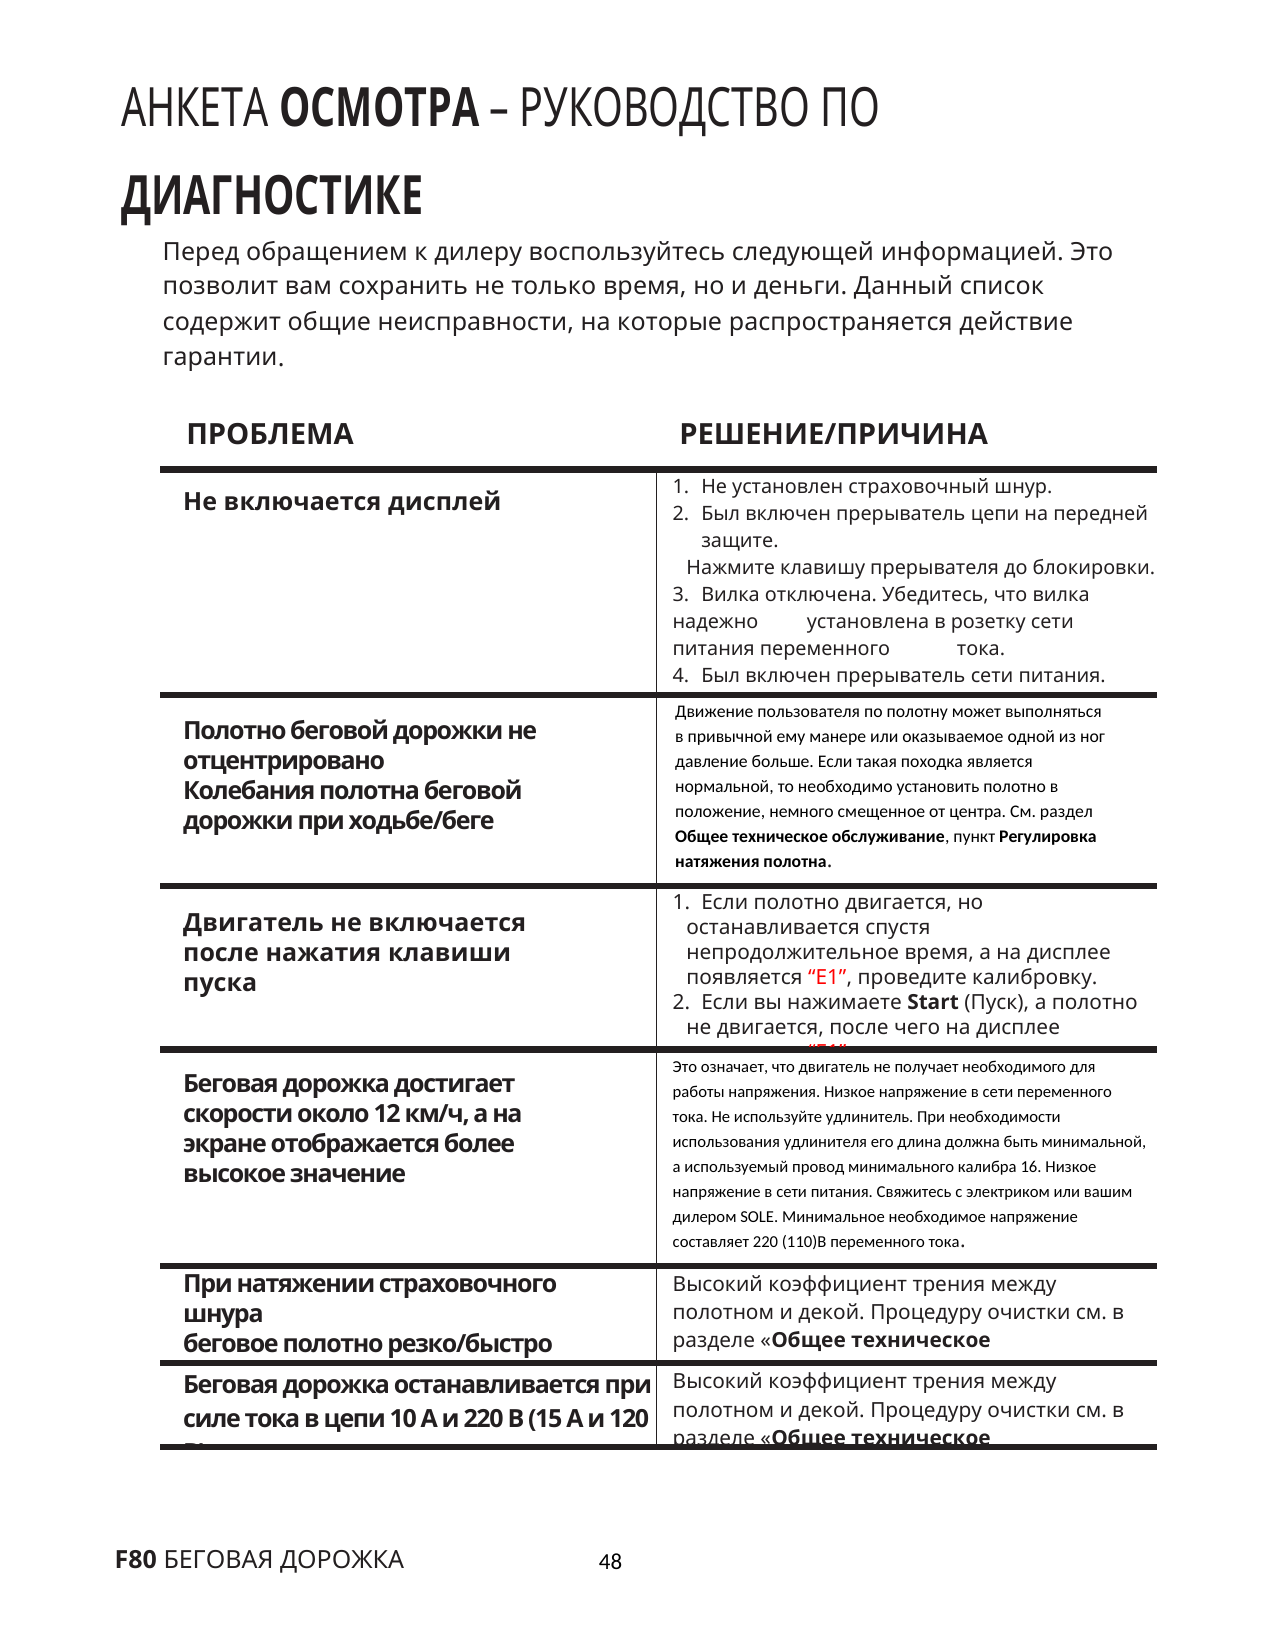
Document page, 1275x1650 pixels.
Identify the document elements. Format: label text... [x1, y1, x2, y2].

table_header Не включается дисплей [160, 473, 656, 692]
table_cell Беговая дорожка останавливается при силе тока в цепи 10 А и 220 В (15 А и 120 В) [160, 1366, 656, 1443]
text ПРОБЛЕМА РЕШЕНИЕ/ПРИЧИНА [186, 413, 1173, 453]
text АНКЕТА ОСМОТРА – РУКОВОДСТВО ПО ДИАГНОСТИКЕ [121, 58, 1173, 233]
table_cell Движение пользователя по полотну может выполняться в привычной ему манере или оказываемое одной из ног давление больше. Если такая походка является нормальной, то необходимо установить полотно в положение, немного смещенное от центра. См. раздел Общее техническое обслуживание, пункт Регулировка натяжения полотна. [657, 698, 1157, 883]
table_cell Полотно беговой дорожки не отцентрировано Колебания полотна беговой дорожки при ходьбе/беге [160, 698, 656, 883]
table_cell Беговая дорожка достигает скорости около 12 км/ч, а на экране отображается более высокое значение [160, 1053, 656, 1262]
table_cell Двигатель не включается после нажатия клавиши пуска [160, 889, 656, 1046]
table_cell Это означает, что двигатель не получает необходимого для работы напряжения. Низкое напряжение в сети переменного тока. Не используйте удлинитель. При необходимости использования удлинителя его длина должна быть минимальной, а используемый провод минимального калибра 16. Низкое напряжение в сети питания. Свяжитесь с электриком или вашим дилером SOLE. Минимальное необходимое напряжение составляет 220 (110)В переменного тока. [657, 1053, 1157, 1262]
table_cell 1. Если полотно двигается, но останавливается спустя непродолжительное время, а на дисплее появляется “E1”, проведите калибровку. 2. Если вы нажимаете Start (Пуск), а полотно не двигается, после чего на дисплее появляется “E1”, свяжитесь с дилером. [657, 889, 1157, 1046]
table_cell Высокий коэффициент трения между полотном и декой. Процедуру очистки см. в разделе «Общее техническое обслуживание». [657, 1269, 1157, 1360]
table_header 1. Не установлен страховочный шнур. 2. Был включен прерыватель цепи на передней защите. Нажмите клавишу прерывателя до блокировки. 3. Вилка отключена. Убедитесь, что вилка надежно установлена в розетку сети питания переменного тока. 4. Был включен прерыватель сети питания. 5. Беговая дорожка неисправна. Свяжитесь с дилером. [657, 473, 1157, 692]
table_cell Высокий коэффициент трения между полотном и декой. Процедуру очистки см. в разделе «Общее техническое обслуживание». [657, 1366, 1157, 1443]
text Перед обращением к дилеру воспользуйтесь следующей информацией. Это позволит вам сохранить не только время, но и деньги. Данный список содержит общие неисправности, на которые распространяется действие гарантии. [162, 233, 1159, 374]
table_cell При натяжении страховочного шнура беговое полотно резко/быстро останавливается [160, 1269, 656, 1360]
